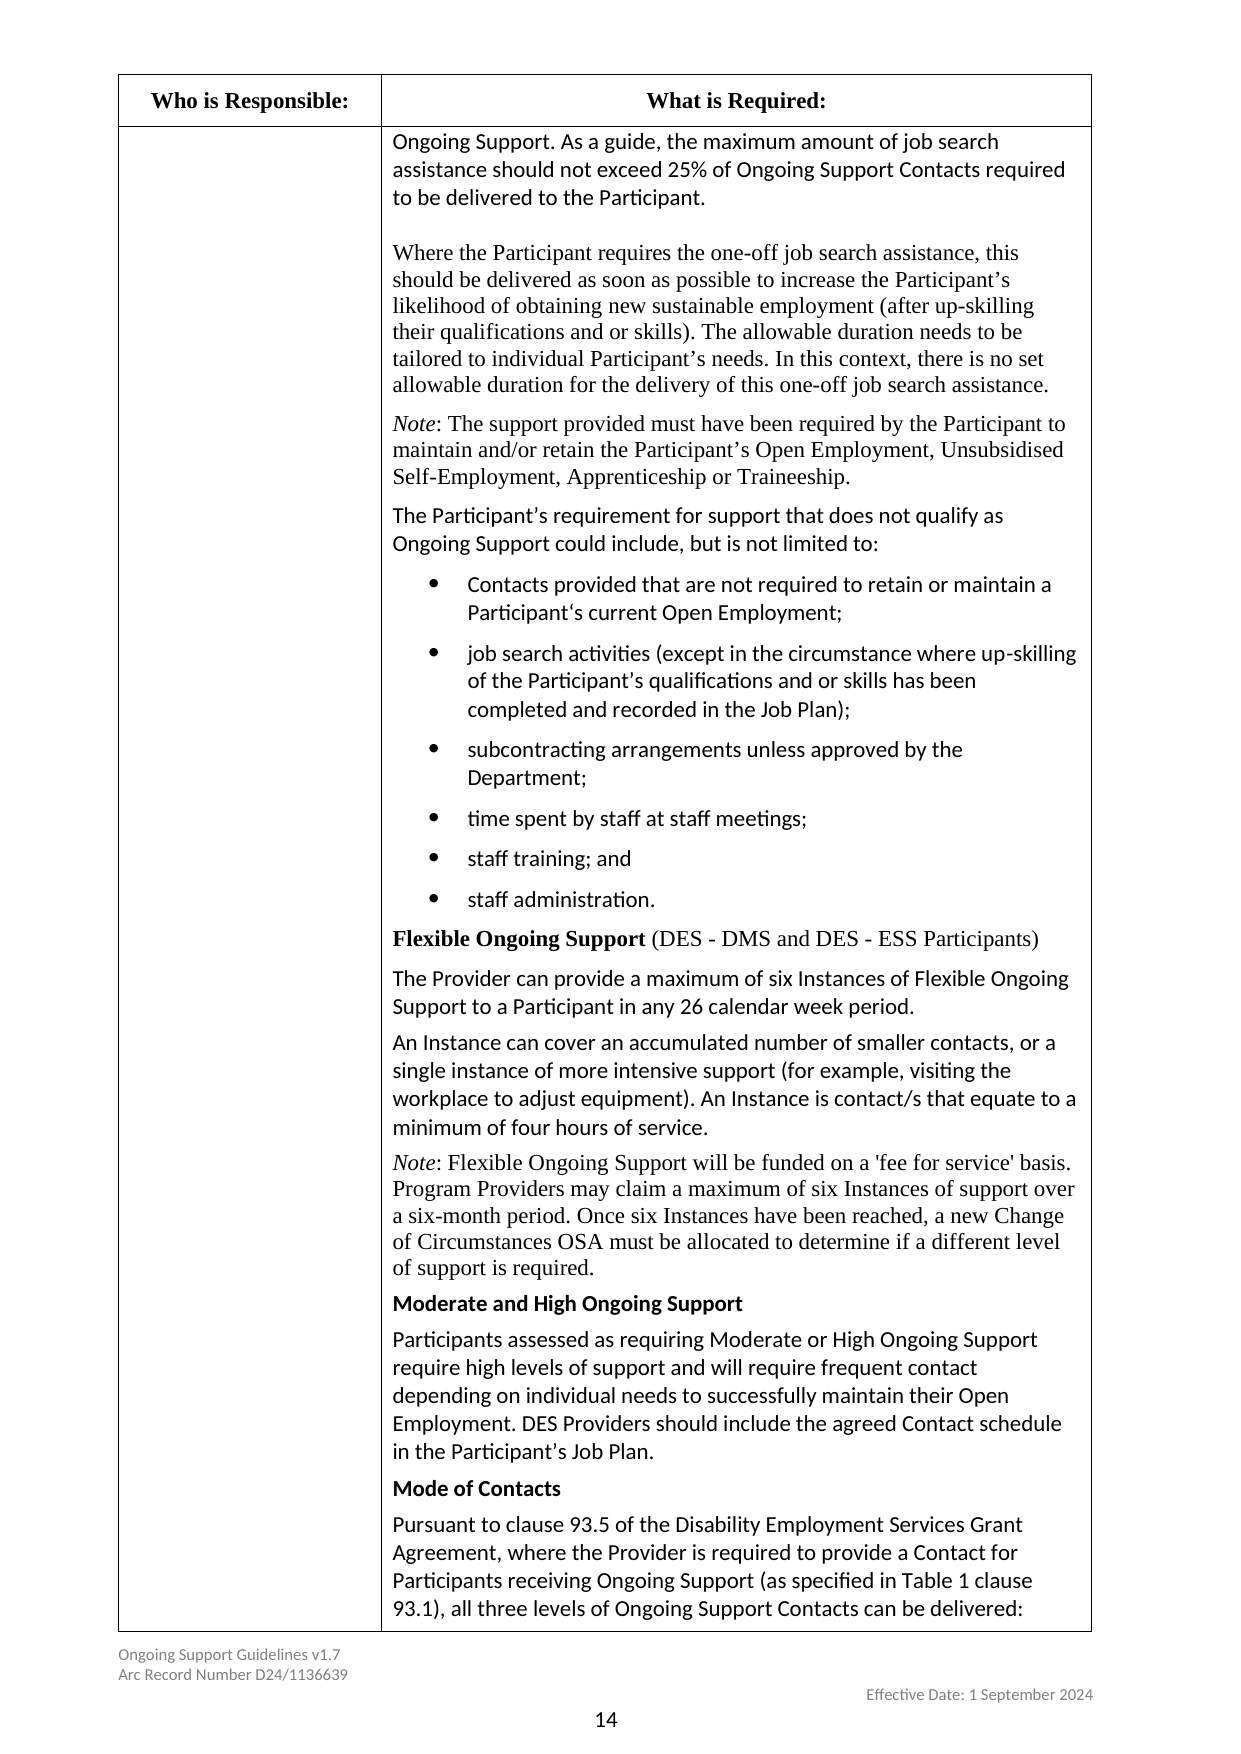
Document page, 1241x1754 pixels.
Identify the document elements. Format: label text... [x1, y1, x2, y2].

table_header What is Required: [382, 75, 1091, 126]
table_header Who is Responsible: [119, 75, 381, 126]
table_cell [119, 127, 381, 1631]
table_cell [382, 127, 1091, 1631]
